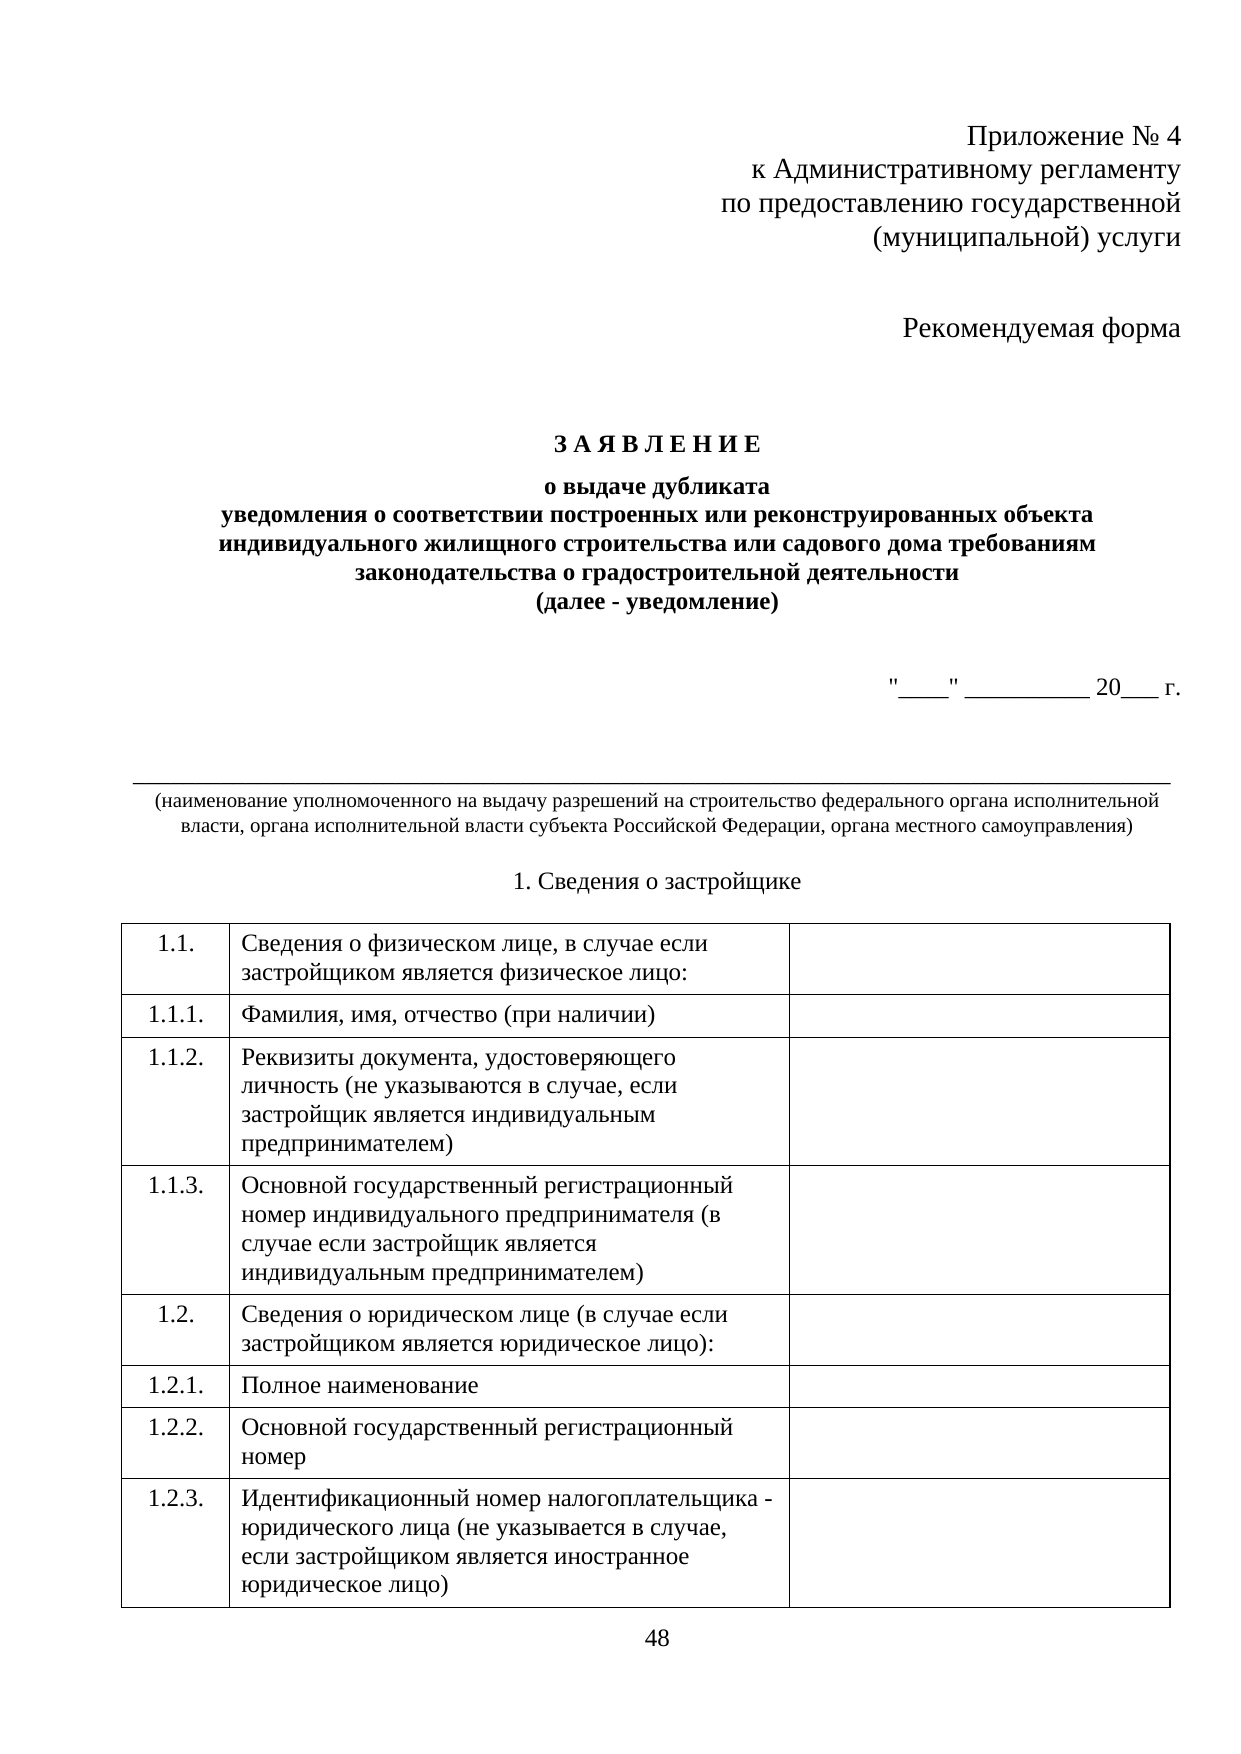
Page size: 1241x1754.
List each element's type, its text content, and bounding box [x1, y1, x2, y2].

table_cell [790, 1295, 1169, 1365]
table_cell 1.2.3. [122, 1479, 229, 1607]
table_cell Идентификационный номер налогоплательщика - юридического лица (не указывается в случае, если застройщиком является иностранное юридическое лицо) [230, 1479, 789, 1607]
table_cell [790, 1038, 1169, 1165]
table_header [790, 924, 1169, 994]
text "____" __________ 20___ г. [133, 672, 1181, 701]
text З А Я В Л Е Н И Е [133, 429, 1181, 458]
table_cell [790, 1479, 1169, 1607]
table_header 1.1. [122, 924, 229, 994]
text уведомления о соответствии построенных или реконструированных объекта индивидуального жилищного строительства или садового дома требованиям законодательства о градостроительной деятельности [133, 499, 1181, 586]
text ___________________________________________________________________________________ [133, 758, 1181, 787]
text к Административному регламенту [546, 152, 1181, 185]
text Рекомендуемая форма [473, 310, 1181, 343]
table_cell [790, 995, 1169, 1037]
text (далее - уведомление) [133, 586, 1181, 614]
table_header Сведения о физическом лице, в случае если застройщиком является физическое лицо: [230, 924, 789, 994]
text Приложение № 4 [133, 118, 1181, 152]
text (наименование уполномоченного на выдачу разрешений на строительство федерального органа исполнительной власти, органа исполнительной власти субъекта Российской Федерации, органа местного самоуправления) [133, 787, 1181, 837]
text по предоставлению государственной [546, 185, 1181, 219]
table_cell 1.1.1. [122, 995, 229, 1037]
table_cell [790, 1166, 1169, 1294]
table_cell Сведения о юридическом лице (в случае если застройщиком является юридическое лицо): [230, 1295, 789, 1365]
table_cell Основной государственный регистрационный номер [230, 1408, 789, 1478]
table_cell 1.1.2. [122, 1038, 229, 1165]
table_cell Основной государственный регистрационный номер индивидуального предпринимателя (в случае если застройщик является индивидуальным предпринимателем) [230, 1166, 789, 1294]
table_cell [790, 1366, 1169, 1407]
text (муниципальной) услуги [546, 219, 1181, 252]
table_cell 1.2.2. [122, 1408, 229, 1478]
table_cell Фамилия, имя, отчество (при наличии) [230, 995, 789, 1037]
table_cell 1.1.3. [122, 1166, 229, 1294]
text 1. Сведения о застройщике [133, 866, 1181, 894]
table_cell 1.2. [122, 1295, 229, 1365]
table_cell Реквизиты документа, удостоверяющего личность (не указываются в случае, если застройщик является индивидуальным предпринимателем) [230, 1038, 789, 1165]
table_cell 1.2.1. [122, 1366, 229, 1407]
text о выдаче дубликата [133, 471, 1181, 499]
table_cell Полное наименование [230, 1366, 789, 1407]
table_cell [790, 1408, 1169, 1478]
